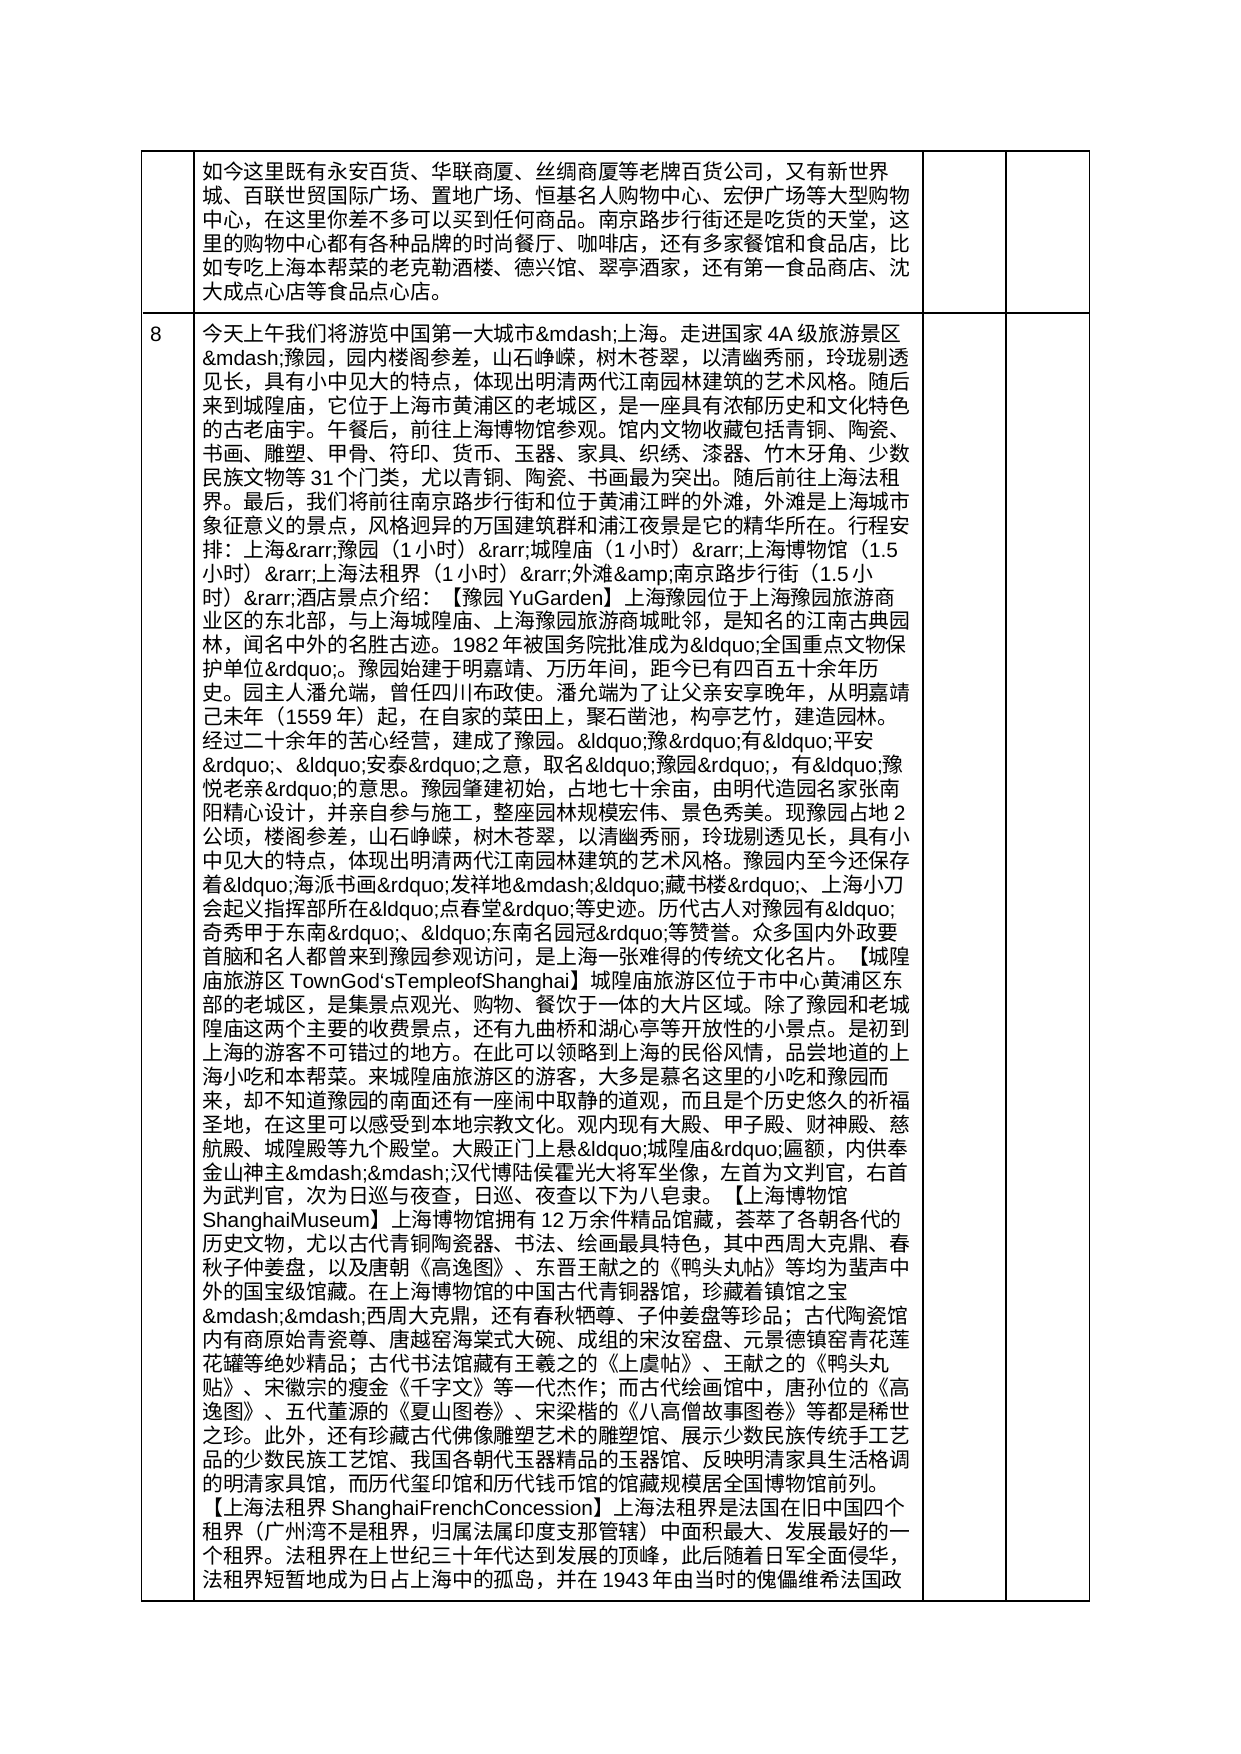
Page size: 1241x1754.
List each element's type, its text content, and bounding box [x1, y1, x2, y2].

table_cell [924, 152, 1005, 312]
table_cell [1007, 314, 1089, 1600]
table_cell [195, 314, 922, 1600]
table_cell [1007, 152, 1089, 312]
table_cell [195, 152, 922, 312]
table_cell [924, 314, 1005, 1600]
table_cell 8 [142, 152, 193, 312]
table_cell 8 [142, 313, 193, 1600]
